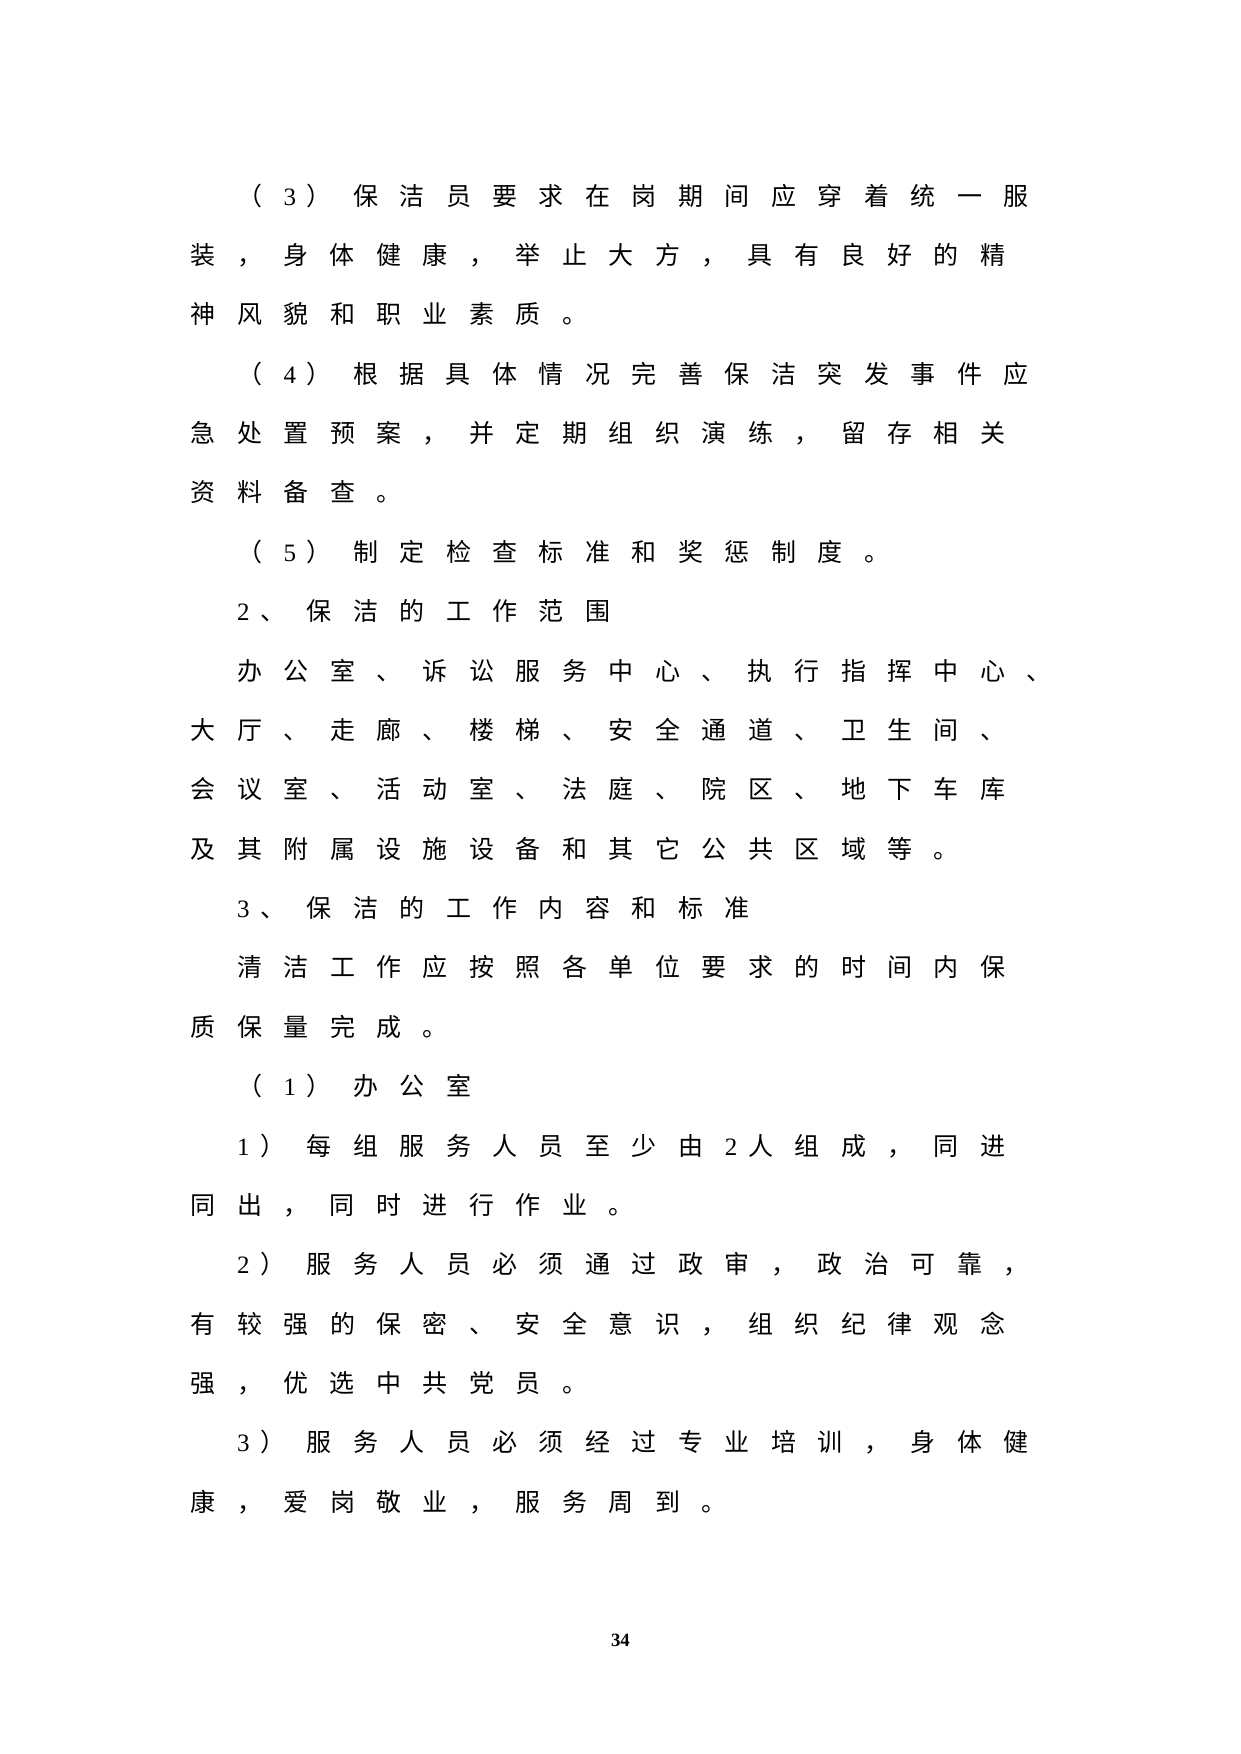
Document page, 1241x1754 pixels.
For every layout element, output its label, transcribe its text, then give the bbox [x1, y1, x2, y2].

text （5）制定检查标准和奖惩制度。 [190, 521, 1050, 580]
text 3、保洁的工作内容和标准 [190, 877, 1050, 936]
text （1）办公室 [190, 1055, 1050, 1114]
text 2、保洁的工作范围 [190, 580, 1050, 639]
text （3）保洁员要求在岗期间应穿着统一服装，身体健康，举止大方，具有良好的精神风貌和职业素质。 [190, 164, 1050, 343]
text （4）根据具体情况完善保洁突发事件应急处置预案，并定期组织演练，留存相关资料备查。 [190, 343, 1050, 521]
text 办公室、诉讼服务中心、执行指挥中心、大厅、走廊、楼梯、安全通道、卫生间、会议室、活动室、法庭、院区、地下车库及其附属设施设备和其它公共区域等。 [190, 639, 1050, 877]
text 1）每组服务人员至少由2人组成，同进同出，同时进行作业。 [190, 1114, 1050, 1233]
text 3）服务人员必须经过专业培训，身体健康，爱岗敬业，服务周到。 [190, 1411, 1050, 1530]
text 2）服务人员必须通过政审，政治可靠，有较强的保密、安全意识，组织纪律观念强，优选中共党员。 [190, 1233, 1050, 1411]
text 清洁工作应按照各单位要求的时间内保质保量完成。 [190, 936, 1050, 1055]
